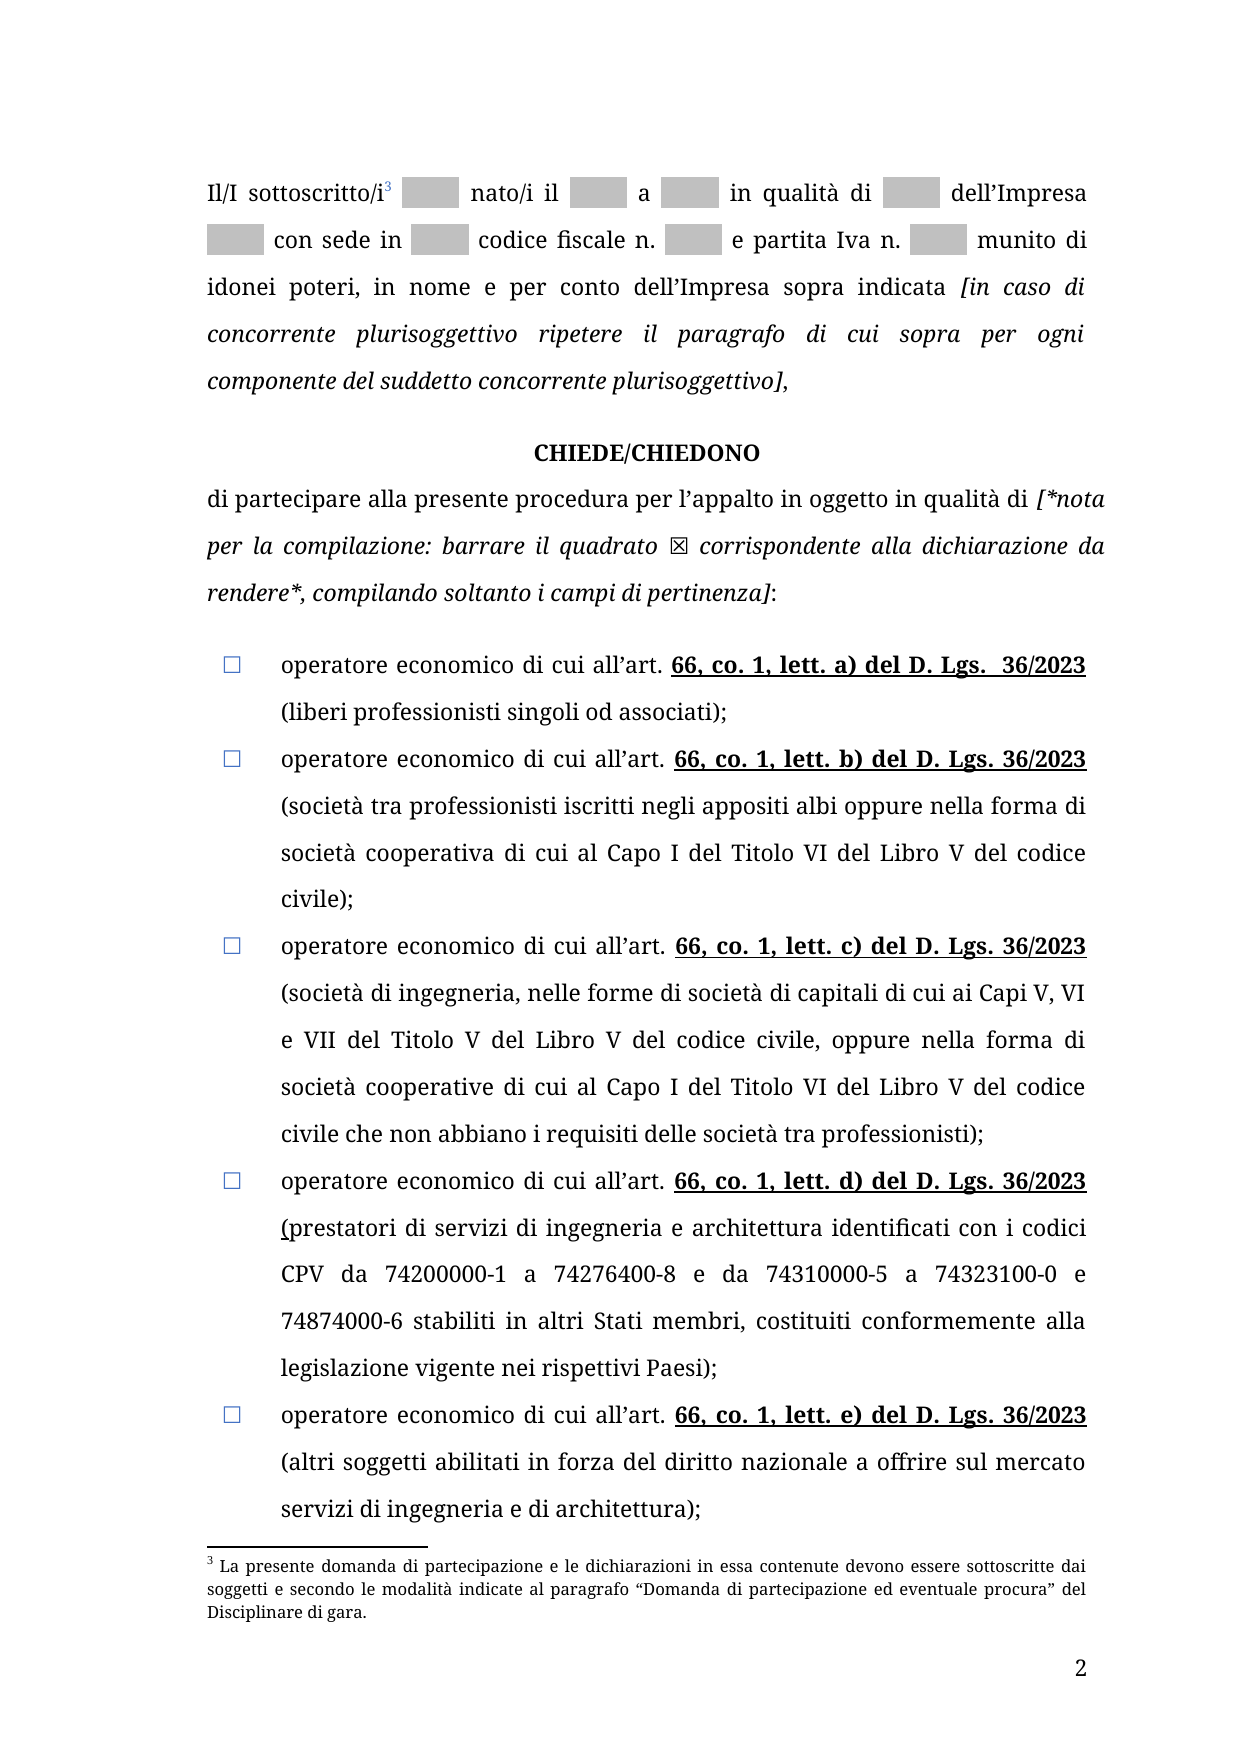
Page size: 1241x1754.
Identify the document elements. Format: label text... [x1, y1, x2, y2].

text operatore economico di cui all’art. 66, co. 1, lett. c) del D. Lgs. 36/2023 (società di ingegneria, nelle forme di società di capitali di cui ai Capi V, VI e VII del Titolo V del Libro V del codice civile, oppure nella forma di società cooperative di cui al Capo I del Titolo VI del Libro V del codice civile che non abbiano i requisiti delle società tra professionisti); [222, 930, 1087, 1149]
text di partecipare alla presente procedura per l’appalto in oggetto in qualità di [*nota per la compilazione: barrare il quadrato corrispondente alla dichiarazione da rendere*, compilando soltanto i campi di pertinenza]: [207, 483, 1107, 608]
text Il/I sottoscritto/i nato/i il a in qualità di dell’Impresa con sede in codice fiscale n. e partita Iva n. munito di idonei poteri, in nome e per conto dell’Impresa sopra indicata [in caso di concorrente plurisoggettivo ripetere il paragrafo di cui sopra per ogni componente del suddetto concorrente plurisoggettivo], [207, 177, 1087, 396]
text operatore economico di cui all’art. 66, co. 1, lett. d) del D. Lgs. 36/2023 (prestatori di servizi di ingegneria e architettura identificati con i codici CPV da 74200000-1 a 74276400-8 e da 74310000-5 a 74323100-0 e 74874000-6 stabiliti in altri Stati membri, costituiti conformemente alla legislazione vigente nei rispettivi Paesi); [222, 1165, 1087, 1383]
text CHIEDE/CHIEDONO [207, 437, 1087, 468]
text operatore economico di cui all’art. 66, co. 1, lett. a) del D. Lgs. 36/2023 (liberi professionisti singoli od associati); [222, 649, 1087, 727]
text operatore economico di cui all’art. 66, co. 1, lett. b) del D. Lgs. 36/2023 (società tra professionisti iscritti negli appositi albi oppure nella forma di società cooperativa di cui al Capo I del Titolo VI del Libro V del codice civile); [222, 743, 1087, 915]
text operatore economico di cui all’art. 66, co. 1, lett. e) del D. Lgs. 36/2023 (altri soggetti abilitati in forza del diritto nazionale a offrire sul mercato servizi di ingegneria e di architettura); [222, 1399, 1087, 1524]
